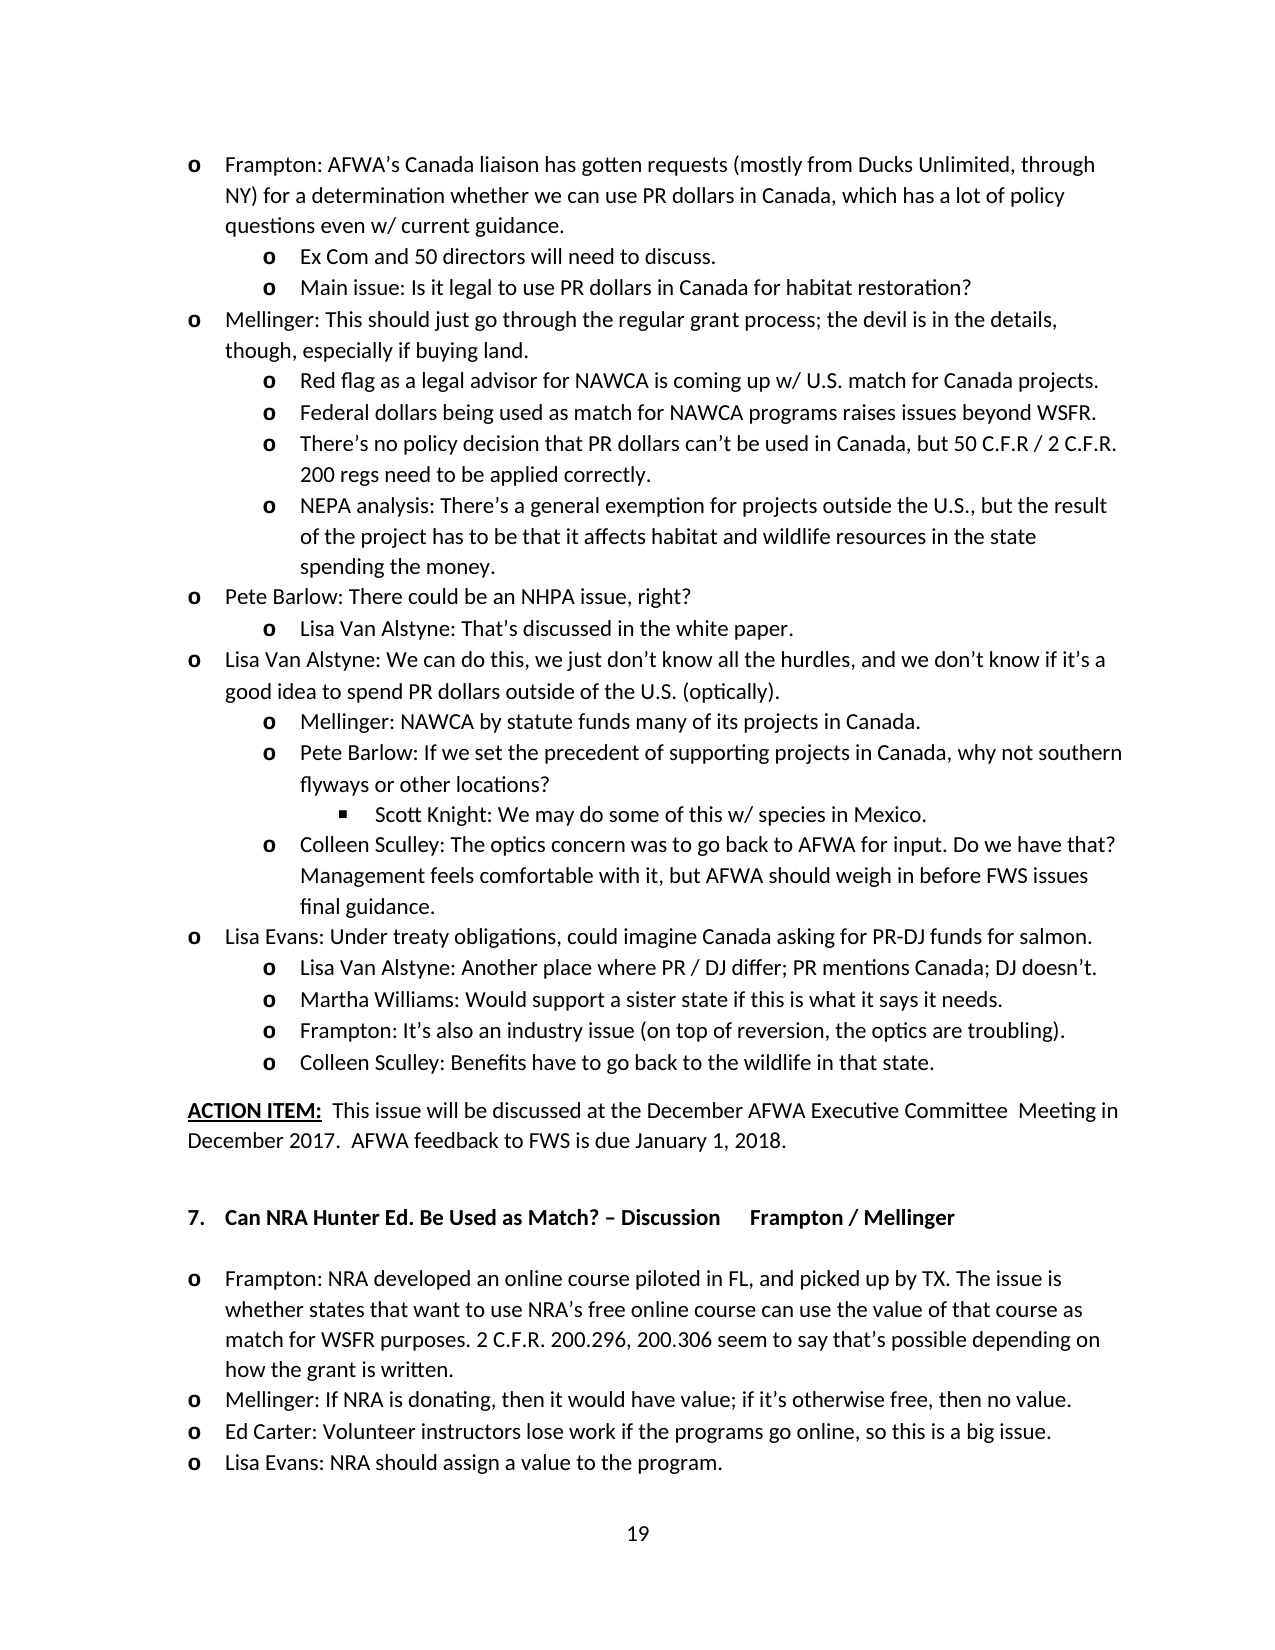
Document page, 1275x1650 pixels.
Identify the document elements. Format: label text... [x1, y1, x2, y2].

list Lisa Van Alstyne: We can do this, we just don’t know all the hurdles, and we don’t know if it’s a good idea to spend PR dollars outside of the U.S. (optically). [187, 645, 1125, 705]
list Frampton: NRA developed an online course piloted in FL, and picked up by TX. The issue is whether states that want to use NRA’s free online course can use the value of that course as match for WSFR purposes. 2 C.F.R. 200.296, 200.306 seem to say that’s possible depending on how the grant is written. [187, 1264, 1125, 1383]
list Frampton: AFWA’s Canada liaison has gotten requests (mostly from Ducks Unlimited, through NY) for a determination whether we can use PR dollars in Canada, which has a lot of policy questions even w/ current guidance. [187, 150, 1125, 239]
list Main issue: Is it legal to use PR dollars in Canada for habitat restoration? [262, 273, 1125, 302]
list Colleen Sculley: Benefits have to go back to the wildlife in that state. [262, 1048, 1125, 1077]
list NEPA analysis: There’s a general exemption for projects outside the U.S., but the result of the project has to be that it affects habitat and wildlife resources in the state spending the money. [262, 491, 1125, 580]
list Martha Williams: Would support a sister state if this is what it says it needs. [262, 985, 1125, 1014]
list Can NRA Hunter Ed. Be Used as Match? – Discussion Frampton / Mellinger [187, 1203, 1125, 1231]
list Red flag as a legal advisor for NAWCA is coming up w/ U.S. match for Canada projects. [262, 366, 1125, 395]
text ACTION ITEM: This issue will be discussed at the December AFWA Executive Committee Meeting in December 2017. AFWA feedback to FWS is due January 1, 2018. [187, 1096, 1125, 1154]
list Lisa Evans: NRA should assign a value to the program. [187, 1448, 1125, 1478]
list Lisa Van Alstyne: Another place where PR / DJ differ; PR mentions Canada; DJ doesn’t. [262, 953, 1125, 983]
list Mellinger: This should just go through the regular grant process; the devil is in the details, though, especially if buying land. [187, 305, 1125, 364]
list Federal dollars being used as match for NAWCA programs raises issues beyond WSFR. [262, 398, 1125, 427]
list Pete Barlow: If we set the precedent of supporting projects in Canada, why not southern flyways or other locations? [262, 738, 1125, 798]
list Ed Carter: Volunteer instructors lose work if the programs go online, so this is a big issue. [187, 1417, 1125, 1446]
list Lisa Van Alstyne: That’s discussed in the white paper. [262, 614, 1125, 643]
list Pete Barlow: There could be an NHPA issue, right? [187, 582, 1125, 612]
list Lisa Evans: Under treaty obligations, could imagine Canada asking for PR-DJ funds for salmon. [187, 922, 1125, 951]
list Scott Knight: We may do some of this w/ species in Mexico. [337, 800, 1125, 828]
list There’s no policy decision that PR dollars can’t be used in Canada, but 50 C.F.R / 2 C.F.R. 200 regs need to be applied correctly. [262, 429, 1125, 488]
list Mellinger: NAWCA by statute funds many of its projects in Canada. [262, 707, 1125, 736]
list Frampton: It’s also an industry issue (on top of reversion, the optics are troubling). [262, 1016, 1125, 1046]
list Colleen Sculley: The optics concern was to go back to AFWA for input. Do we have that? Management feels comfortable with it, but AFWA should weigh in before FWS issues final guidance. [262, 830, 1125, 920]
list Mellinger: If NRA is donating, then it would have value; if it’s otherwise free, then no value. [187, 1386, 1125, 1415]
list Ex Com and 50 directors will need to discuss. [262, 242, 1125, 271]
